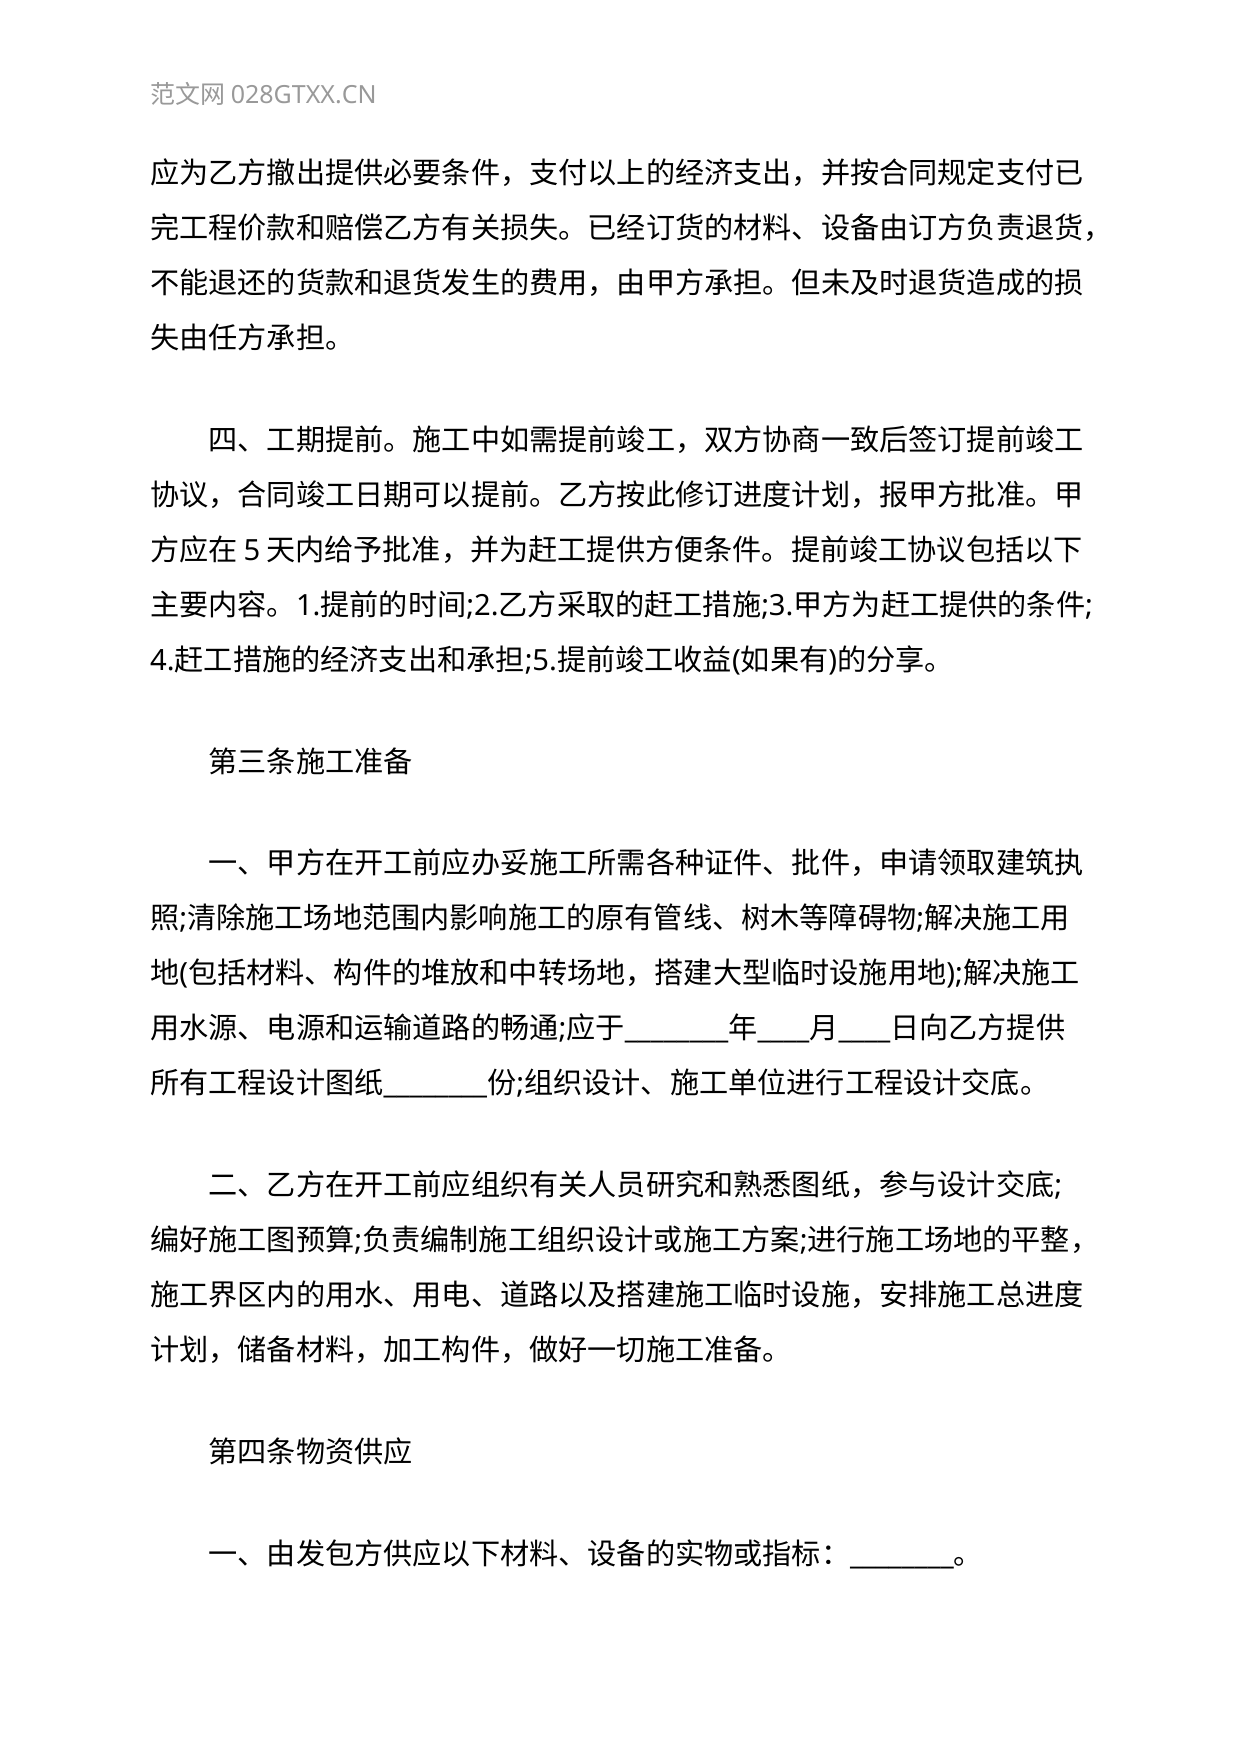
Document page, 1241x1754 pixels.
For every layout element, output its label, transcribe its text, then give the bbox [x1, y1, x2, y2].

text 一、由发包方供应以下材料、设备的实物或指标：________。 [150, 1530, 1090, 1573]
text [150, 150, 1090, 357]
text 第四条物资供应 [150, 1428, 1090, 1471]
text 第三条施工准备 [150, 738, 1090, 781]
text 一、甲方在开工前应办妥施工所需各种证件、批件，申请领取建筑执照;清除施工场地范围内影响施工的原有管线、树木等障碍物;解决施工用地(包括材料、构件的堆放和中转场地，搭建大型临时设施用地);解决施工用水源、电源和运输道路的畅通;应于________年____月____日向乙方提供所有工程设计图纸________份;组织设计、施工单位进行工程设计交底。 [150, 840, 1090, 1102]
text 二、乙方在开工前应组织有关人员研究和熟悉图纸，参与设计交底;编好施工图预算;负责编制施工组织设计或施工方案;进行施工场地的平整，施工界区内的用水、用电、道路以及搭建施工临时设施，安排施工总进度计划，储备材料，加工构件，做好一切施工准备。 [150, 1162, 1090, 1369]
text 四、工期提前。施工中如需提前竣工，双方协商一致后签订提前竣工协议，合同竣工日期可以提前。乙方按此修订进度计划，报甲方批准。甲方应在5天内给予批准，并为赶工提供方便条件。提前竣工协议包括以下主要内容。1.提前的时间;2.乙方采取的赶工措施;3.甲方为赶工提供的条件;4.赶工措施的经济支出和承担;5.提前竣工收益(如果有)的分享。 [150, 416, 1090, 679]
